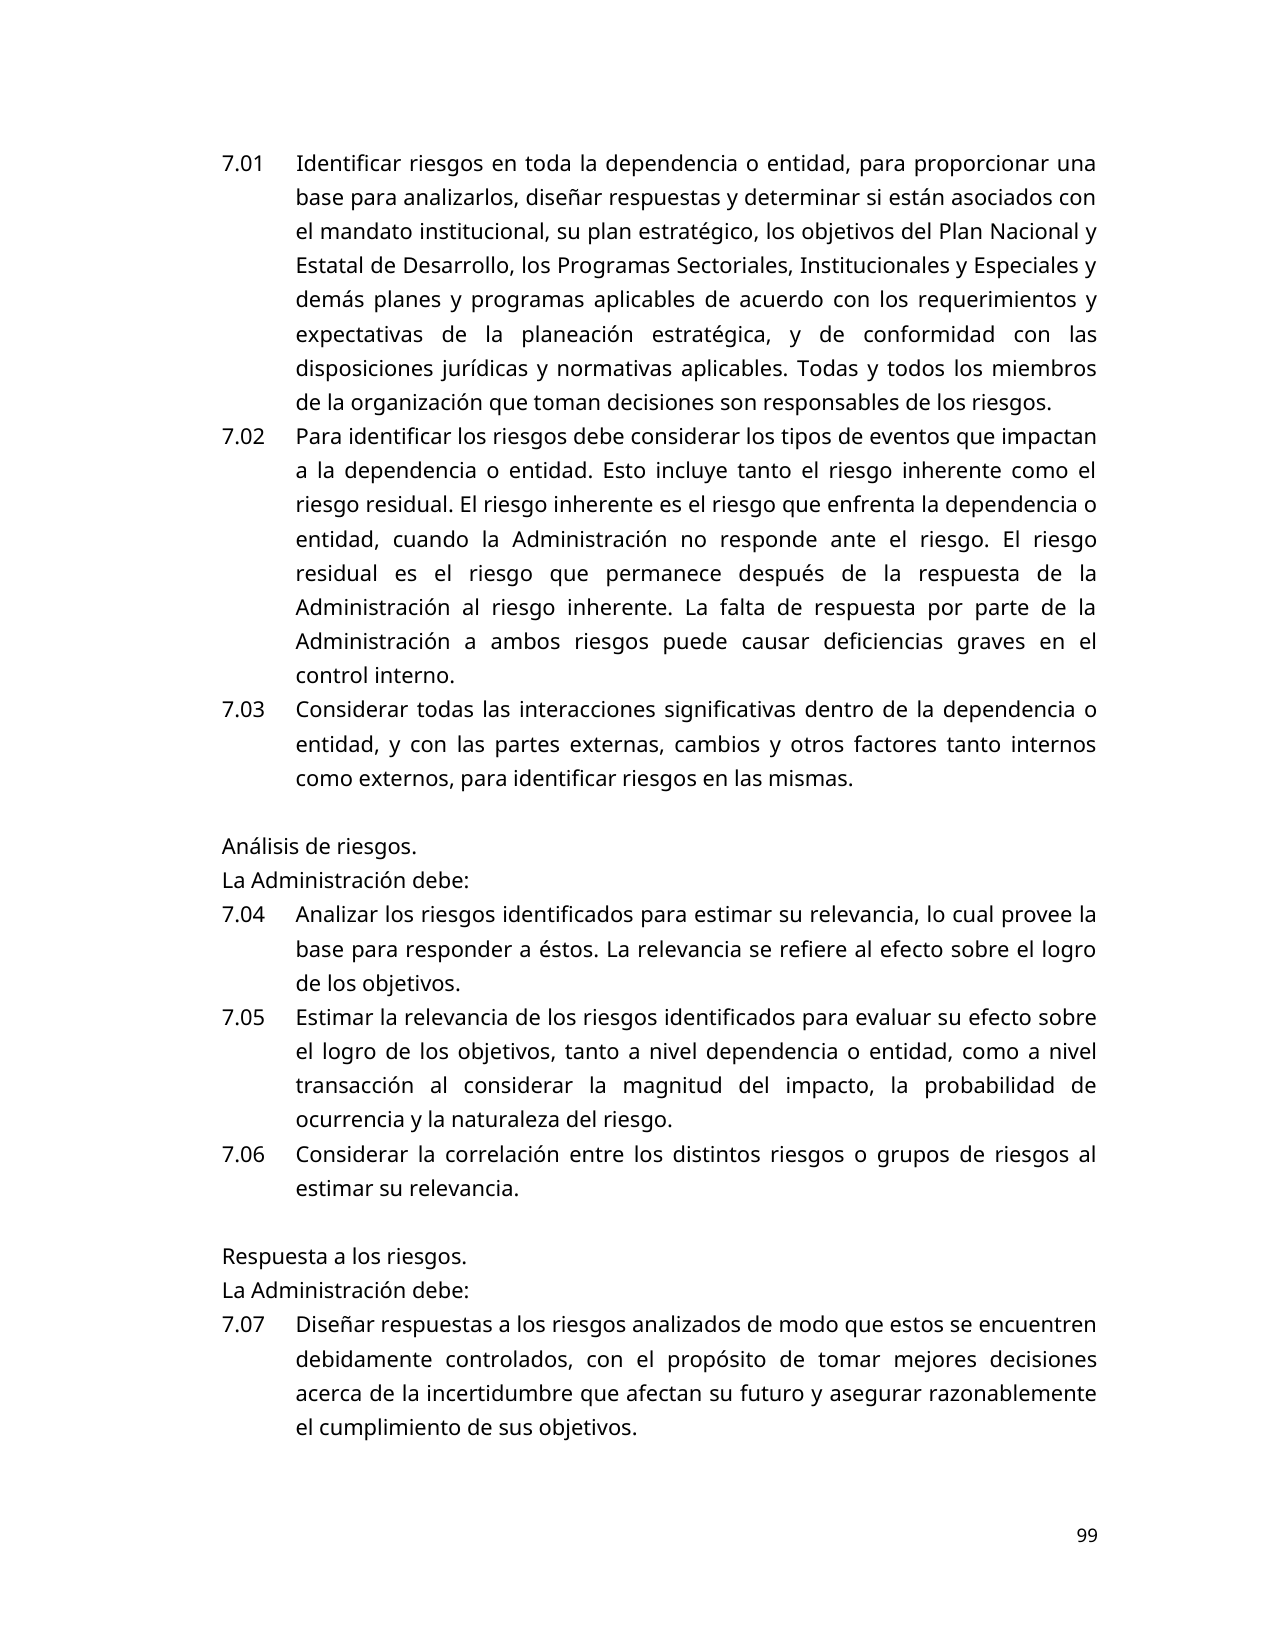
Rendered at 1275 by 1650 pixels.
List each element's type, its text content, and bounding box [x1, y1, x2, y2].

text 7.03 Considerar todas las interacciones significativas dentro de la dependencia o entidad, y con las partes externas, cambios y otros factores tanto internos como externos, para identificar riesgos en las mismas. [222, 694, 1098, 792]
text 7.02 Para identificar los riesgos debe considerar los tipos de eventos que impactan a la dependencia o entidad. Esto incluye tanto el riesgo inherente como el riesgo residual. El riesgo inherente es el riesgo que enfrenta la dependencia o entidad, cuando la Administración no responde ante el riesgo. El riesgo residual es el riesgo que permanece después de la respuesta de la Administración al riesgo inherente. La falta de respuesta por parte de la Administración a ambos riesgos puede causar deficiencias graves en el control interno. [222, 421, 1098, 690]
text La Administración debe: [222, 1275, 1098, 1305]
text 7.04 Analizar los riesgos identificados para estimar su relevancia, lo cual provee la base para responder a éstos. La relevancia se refiere al efecto sobre el logro de los objetivos. [222, 899, 1098, 997]
text La Administración debe: [222, 865, 1098, 895]
text 7.01 Identificar riesgos en toda la dependencia o entidad, para proporcionar una base para analizarlos, diseñar respuestas y determinar si están asociados con el mandato institucional, su plan estratégico, los objetivos del Plan Nacional y Estatal de Desarrollo, los Programas Sectoriales, Institucionales y Especiales y demás planes y programas aplicables de acuerdo con los requerimientos y expectativas de la planeación estratégica, y de conformidad con las disposiciones jurídicas y normativas aplicables. Todas y todos los miembros de la organización que toman decisiones son responsables de los riesgos. [222, 148, 1098, 417]
text 7.05 Estimar la relevancia de los riesgos identificados para evaluar su efecto sobre el logro de los objetivos, tanto a nivel dependencia o entidad, como a nivel transacción al considerar la magnitud del impacto, la probabilidad de ocurrencia y la naturaleza del riesgo. [222, 1002, 1098, 1134]
text 7.06 Considerar la correlación entre los distintos riesgos o grupos de riesgos al estimar su relevancia. [222, 1138, 1098, 1202]
text Respuesta a los riesgos. [222, 1241, 1098, 1271]
text 7.07 Diseñar respuestas a los riesgos analizados de modo que estos se encuentren debidamente controlados, con el propósito de tomar mejores decisiones acerca de la incertidumbre que afectan su futuro y asegurar razonablemente el cumplimiento de sus objetivos. [222, 1309, 1098, 1442]
text Análisis de riesgos. [222, 831, 1098, 861]
